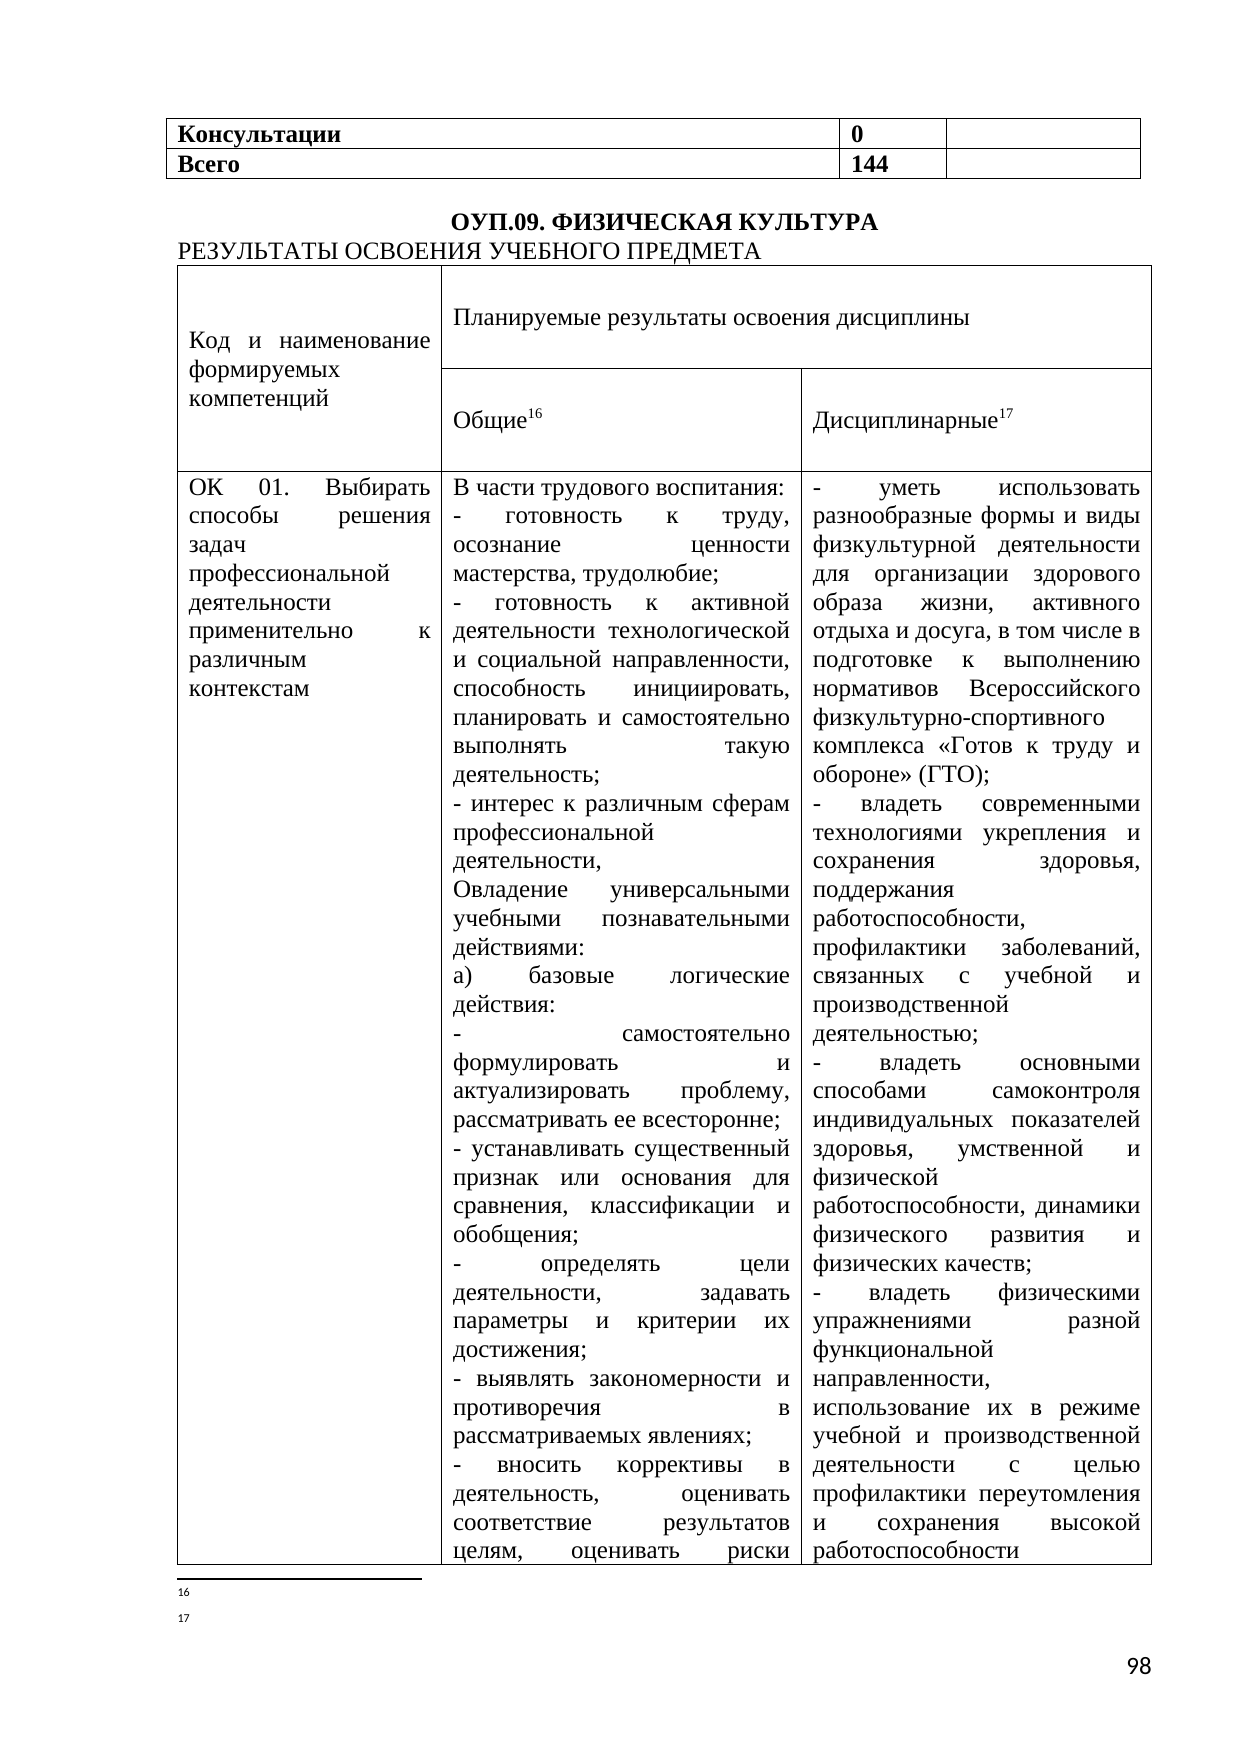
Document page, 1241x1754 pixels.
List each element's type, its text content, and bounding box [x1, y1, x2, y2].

table_cell Всего [167, 149, 839, 178]
table_cell [947, 119, 1140, 148]
table_header Планируемые результаты освоения дисциплины [442, 266, 1151, 368]
table_cell 0 [840, 119, 946, 148]
table_cell Дисциплинарные [802, 369, 1151, 471]
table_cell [442, 472, 801, 1564]
table_header Код и наименование формируемых компетенций [178, 266, 441, 471]
table_cell 144 [840, 149, 946, 178]
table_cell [802, 472, 1151, 1564]
table_cell [947, 149, 1140, 178]
text ОУП.09. ФИЗИЧЕСКАЯ КУЛЬТУРА [177, 207, 1152, 236]
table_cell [178, 472, 441, 1564]
table_cell Консультации [167, 119, 839, 148]
table_cell Общие [442, 369, 801, 471]
text РЕЗУЛЬТАТЫ ОСВОЕНИЯ УЧЕБНОГО ПРЕДМЕТА [177, 236, 1152, 265]
